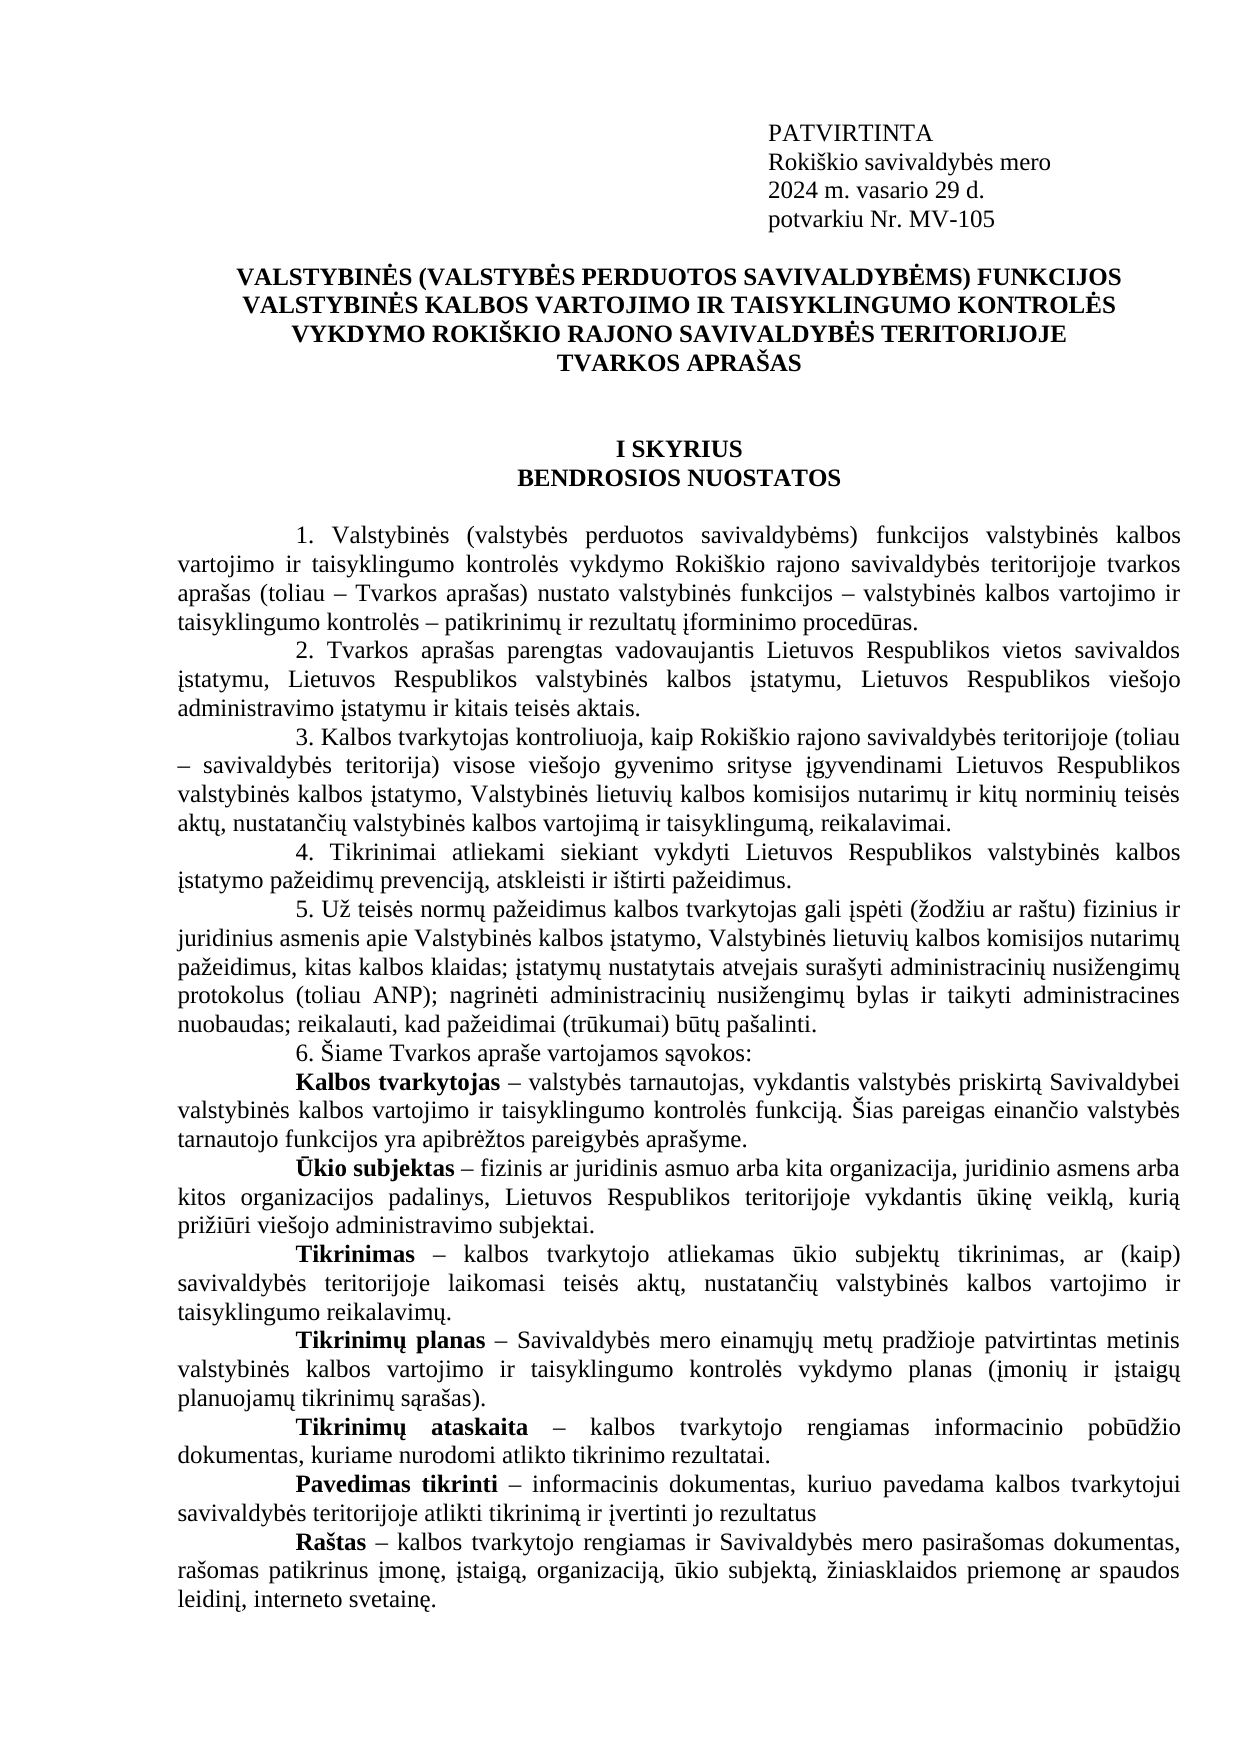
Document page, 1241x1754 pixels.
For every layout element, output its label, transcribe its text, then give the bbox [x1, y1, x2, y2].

text BENDROSIOS NUOSTATOS [177, 463, 1181, 492]
text Kalbos tvarkytojas – valstybės tarnautojas, vykdantis valstybės priskirtą Savivaldybei valstybinės kalbos vartojimo ir taisyklingumo kontrolės funkciją. Šias pareigas einančio valstybės tarnautojo funkcijos yra apibrėžtos pareigybės aprašyme. [177, 1067, 1181, 1153]
text Pavedimas tikrinti – informacinis dokumentas, kuriuo pavedama kalbos tvarkytojui savivaldybės teritorijoje atlikti tikrinimą ir įvertinti jo rezultatus [177, 1469, 1181, 1527]
text TVARKOS APRAŠAS [177, 348, 1181, 377]
text Ūkio subjektas – fizinis ar juridinis asmuo arba kita organizacija, juridinio asmens arba kitos organizacijos padalinys, Lietuvos Respublikos teritorijoje vykdantis ūkinę veiklą, kurią prižiūri viešojo administravimo subjektai. [177, 1153, 1181, 1239]
text 3. Kalbos tvarkytojas kontroliuoja, kaip Rokiškio rajono savivaldybės teritorijoje (toliau – savivaldybės teritorija) visose viešojo gyvenimo srityse įgyvendinami Lietuvos Respublikos valstybinės kalbos įstatymo, Valstybinės lietuvių kalbos komisijos nutarimų ir kitų norminių teisės aktų, nustatančių valstybinės kalbos vartojimą ir taisyklingumą, reikalavimai. [177, 722, 1181, 837]
text potvarkiu Nr. MV-105 [177, 204, 1181, 233]
text Tikrinimas – kalbos tvarkytojo atliekamas ūkio subjektų tikrinimas, ar (kaip) savivaldybės teritorijoje laikomasi teisės aktų, nustatančių valstybinės kalbos vartojimo ir taisyklingumo reikalavimų. [177, 1239, 1181, 1326]
text 4. Tikrinimai atliekami siekiant vykdyti Lietuvos Respublikos valstybinės kalbos įstatymo pažeidimų prevenciją, atskleisti ir ištirti pažeidimus. [177, 837, 1181, 894]
text Tikrinimų planas – Savivaldybės mero einamųjų metų pradžioje patvirtintas metinis valstybinės kalbos vartojimo ir taisyklingumo kontrolės vykdymo planas (įmonių ir įstaigų planuojamų tikrinimų sąrašas). [177, 1326, 1181, 1412]
text 2024 m. vasario 29 d. [177, 176, 1181, 204]
text Rokiškio savivaldybės mero [177, 147, 1181, 176]
text 6. Šiame Tvarkos apraše vartojamos sąvokos: [177, 1038, 1181, 1067]
text 5. Už teisės normų pažeidimus kalbos tvarkytojas gali įspėti (žodžiu ar raštu) fizinius ir juridinius asmenis apie Valstybinės kalbos įstatymo, Valstybinės lietuvių kalbos komisijos nutarimų pažeidimus, kitas kalbos klaidas; įstatymų nustatytais atvejais surašyti administracinių nusižengimų protokolus (toliau ANP); nagrinėti administracinių nusižengimų bylas ir taikyti administracines nuobaudas; reikalauti, kad pažeidimai (trūkumai) būtų pašalinti. [177, 894, 1181, 1038]
text Raštas – kalbos tvarkytojo rengiamas ir Savivaldybės mero pasirašomas dokumentas, rašomas patikrinus įmonę, įstaigą, organizaciją, ūkio subjektą, žiniasklaidos priemonę ar spaudos leidinį, interneto svetainę. [177, 1527, 1181, 1613]
text 2. Tvarkos aprašas parengtas vadovaujantis Lietuvos Respublikos vietos savivaldos įstatymu, Lietuvos Respublikos valstybinės kalbos įstatymu, Lietuvos Respublikos viešojo administravimo įstatymu ir kitais teisės aktais. [177, 636, 1181, 722]
text PATVIRTINTA [177, 118, 1181, 147]
text I SKYRIUS [177, 434, 1181, 463]
text VALSTYBINĖS (VALSTYBĖS PERDUOTOS SAVIVALDYBĖMS) FUNKCIJOS VALSTYBINĖS KALBOS VARTOJIMO IR TAISYKLINGUMO KONTROLĖS VYKDYMO ROKIŠKIO RAJONO SAVIVALDYBĖS TERITORIJOJE [177, 262, 1181, 348]
text Tikrinimų ataskaita – kalbos tvarkytojo rengiamas informacinio pobūdžio dokumentas, kuriame nurodomi atlikto tikrinimo rezultatai. [177, 1412, 1181, 1469]
text 1. Valstybinės (valstybės perduotos savivaldybėms) funkcijos valstybinės kalbos vartojimo ir taisyklingumo kontrolės vykdymo Rokiškio rajono savivaldybės teritorijoje tvarkos aprašas (toliau – Tvarkos aprašas) nustato valstybinės funkcijos – valstybinės kalbos vartojimo ir taisyklingumo kontrolės – patikrinimų ir rezultatų įforminimo procedūras. [177, 521, 1181, 636]
